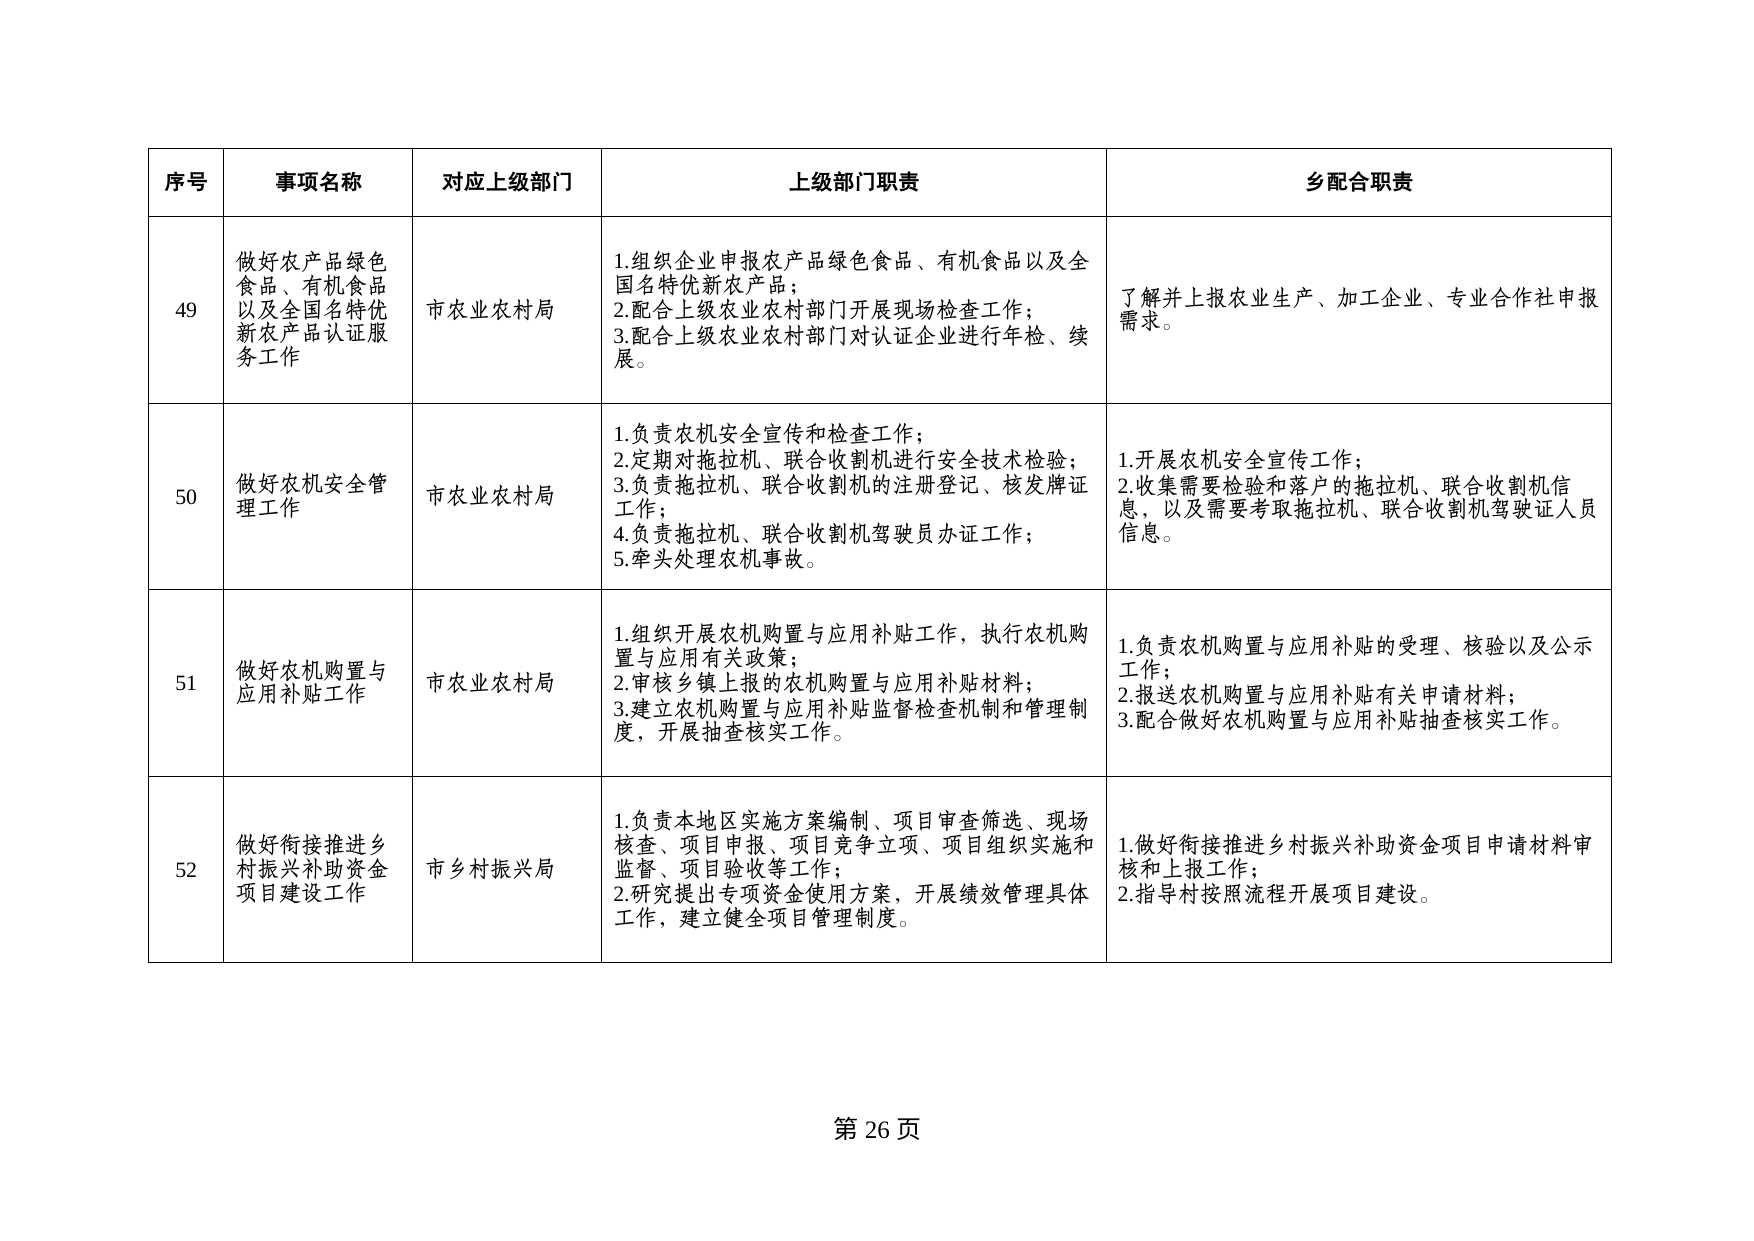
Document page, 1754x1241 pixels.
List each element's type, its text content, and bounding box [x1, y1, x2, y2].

table_header 对应上级部门 [413, 149, 601, 216]
table_cell 市农业农村局 [413, 404, 601, 589]
table_header 事项名称 [224, 149, 412, 216]
table_cell 做好农产品绿色食品、有机食品以及全国名特优新农产品认证服务工作 [224, 217, 412, 403]
table_cell 做好衔接推进乡村振兴补助资金项目建设工作 [224, 777, 412, 962]
table_cell 51 [149, 590, 223, 776]
table_cell 1.负责农机购置与应用补贴的受理、核验以及公示工作； 2.报送农机购置与应用补贴有关申请材料； 3.配合做好农机购置与应用补贴抽查核实工作。 [1107, 590, 1611, 776]
table_cell 49 [149, 217, 223, 403]
table_header 序号 [149, 149, 223, 216]
table_cell 了解并上报农业生产、加工企业、专业合作社申报需求。 [1107, 217, 1611, 403]
table_cell 市乡村振兴局 [413, 777, 601, 962]
table_cell 52 [149, 777, 223, 962]
table_header 乡配合职责 [1107, 149, 1611, 216]
table_header 上级部门职责 [602, 149, 1106, 216]
table_cell 50 [149, 404, 223, 589]
table_cell 市农业农村局 [413, 217, 601, 403]
table_cell 做好农机安全管理工作 [224, 404, 412, 589]
table_cell 1.开展农机安全宣传工作； 2.收集需要检验和落户的拖拉机、联合收割机信息，以及需要考取拖拉机、联合收割机驾驶证人员信息。 [1107, 404, 1611, 589]
table_cell 1.做好衔接推进乡村振兴补助资金项目申请材料审核和上报工作； 2.指导村按照流程开展项目建设。 [1107, 777, 1611, 962]
table_cell 1.负责本地区实施方案编制、项目审查筛选、现场核查、项目申报、项目竞争立项、项目组织实施和监督、项目验收等工作； 2.研究提出专项资金使用方案，开展绩效管理具体工作，建立健全项目管理制度。 [602, 777, 1106, 962]
table_cell 市农业农村局 [413, 590, 601, 776]
table_cell 1.组织开展农机购置与应用补贴工作，执行农机购置与应用有关政策； 2.审核乡镇上报的农机购置与应用补贴材料； 3.建立农机购置与应用补贴监督检查机制和管理制度，开展抽查核实工作。 [602, 590, 1106, 776]
table_cell 1.负责农机安全宣传和检查工作； 2.定期对拖拉机、联合收割机进行安全技术检验； 3.负责拖拉机、联合收割机的注册登记、核发牌证工作； 4.负责拖拉机、联合收割机驾驶员办证工作； 5.牵头处理农机事故。 [602, 404, 1106, 589]
table_cell 做好农机购置与应用补贴工作 [224, 590, 412, 776]
table_cell 1.组织企业申报农产品绿色食品、有机食品以及全国名特优新农产品； 2.配合上级农业农村部门开展现场检查工作； 3.配合上级农业农村部门对认证企业进行年检、续展。 [602, 217, 1106, 403]
